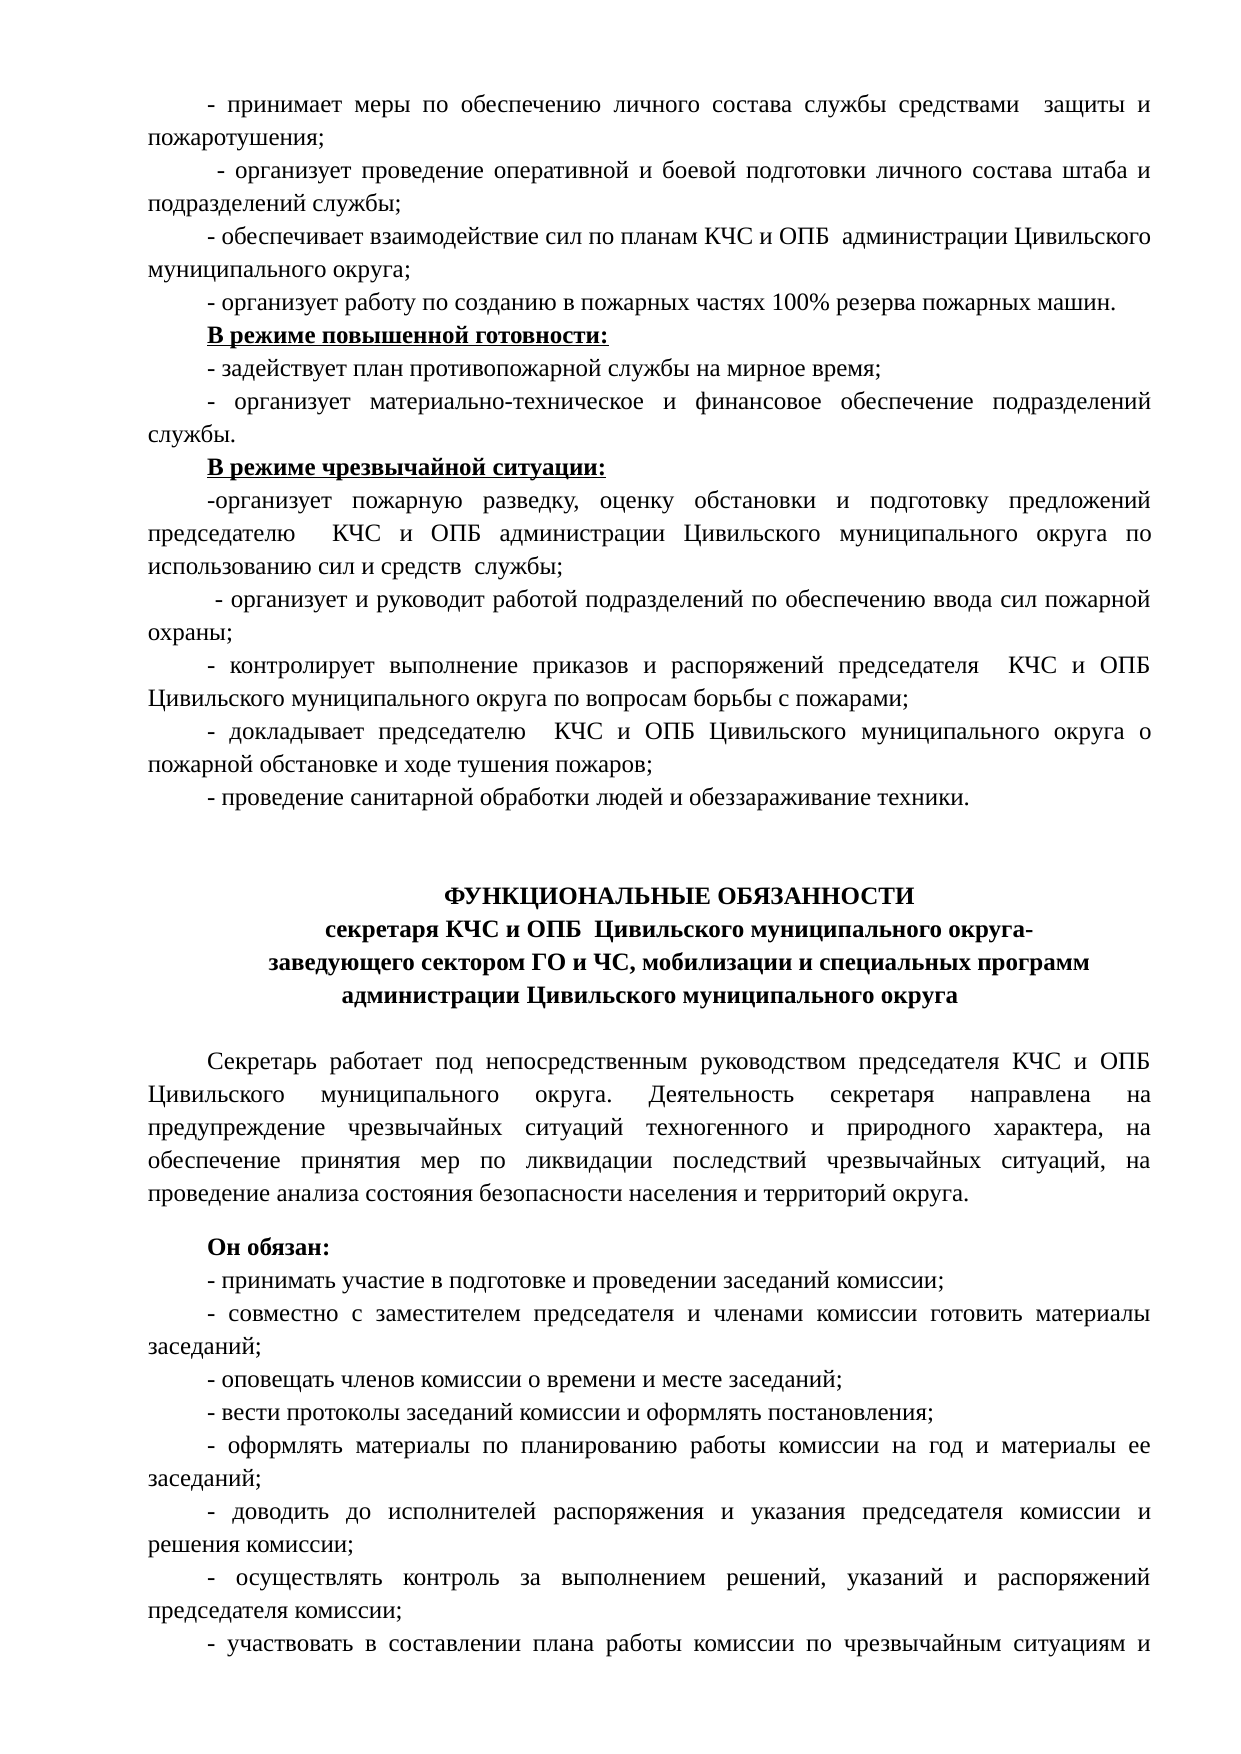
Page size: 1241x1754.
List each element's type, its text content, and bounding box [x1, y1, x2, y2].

text В режиме чрезвычайной ситуации: [148, 452, 1152, 481]
text - совместно с заместителем председателя и членами комиссии готовить материалы заседаний; [148, 1298, 1152, 1360]
text - организует и руководит работой подразделений по обеспечению ввода сил пожарной охраны; [148, 584, 1152, 646]
text - оповещать членов комиссии о времени и месте заседаний; [148, 1364, 1152, 1393]
text - обеспечивает взаимодействие сил по планам КЧС и ОПБ администрации Цивильского муниципального округа; [148, 221, 1152, 282]
text - докладывает председателю КЧС и ОПБ Цивильского муниципального округа о пожарной обстановке и ходе тушения пожаров; [148, 716, 1152, 778]
text -организует пожарную разведку, оценку обстановки и подготовку предложений председателю КЧС и ОПБ администрации Цивильского муниципального округа по использованию сил и средств службы; [148, 485, 1152, 580]
text - контролирует выполнение приказов и распоряжений председателя КЧС и ОПБ Цивильского муниципального округа по вопросам борьбы с пожарами; [148, 650, 1152, 712]
text - принимать участие в подготовке и проведении заседаний комиссии; [148, 1265, 1152, 1294]
text - осуществлять контроль за выполнением решений, указаний и распоряжений председателя комиссии; [148, 1562, 1152, 1624]
text - организует проведение оперативной и боевой подготовки личного состава штаба и подразделений службы; [148, 155, 1152, 216]
text ФУНКЦИОНАЛЬНЫЕ ОБЯЗАННОСТИ [148, 881, 1152, 910]
text Секретарь работает под непосредственным руководством председателя КЧС и ОПБ Цивильского муниципального округа. Деятельность секретаря направлена на предупреждение чрезвычайных ситуаций техногенного и природного характера, на обеспечение принятия мер по ликвидации последствий чрезвычайных ситуаций, на проведение анализа состояния безопасности населения и территорий округа. [148, 1046, 1152, 1207]
text - вести протоколы заседаний комиссии и оформлять постановления; [148, 1397, 1152, 1426]
text - организует материально-техническое и финансовое обеспечение подразделений службы. [148, 386, 1152, 448]
text заведующего сектором ГО и ЧС, мобилизации и специальных программ администрации Цивильского муниципального округа [148, 947, 1152, 1009]
text секретаря КЧС и ОПБ Цивильского муниципального округа- [148, 914, 1152, 943]
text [148, 1628, 1152, 1657]
text В режиме повышенной готовности: [148, 320, 1152, 348]
text - проведение санитарной обработки людей и обеззараживание техники. [148, 782, 1152, 811]
text - задействует план противопожарной службы на мирное время; [148, 353, 1152, 382]
text - оформлять материалы по планированию работы комиссии на год и материалы ее заседаний; [148, 1430, 1152, 1492]
text - принимает меры по обеспечению личного состава службы средствами защиты и пожаротушения; [148, 89, 1152, 150]
text - доводить до исполнителей распоряжения и указания председателя комиссии и решения комиссии; [148, 1496, 1152, 1558]
text Он обязан: [148, 1232, 1152, 1261]
text - организует работу по созданию в пожарных частях 100% резерва пожарных машин. [148, 287, 1152, 316]
